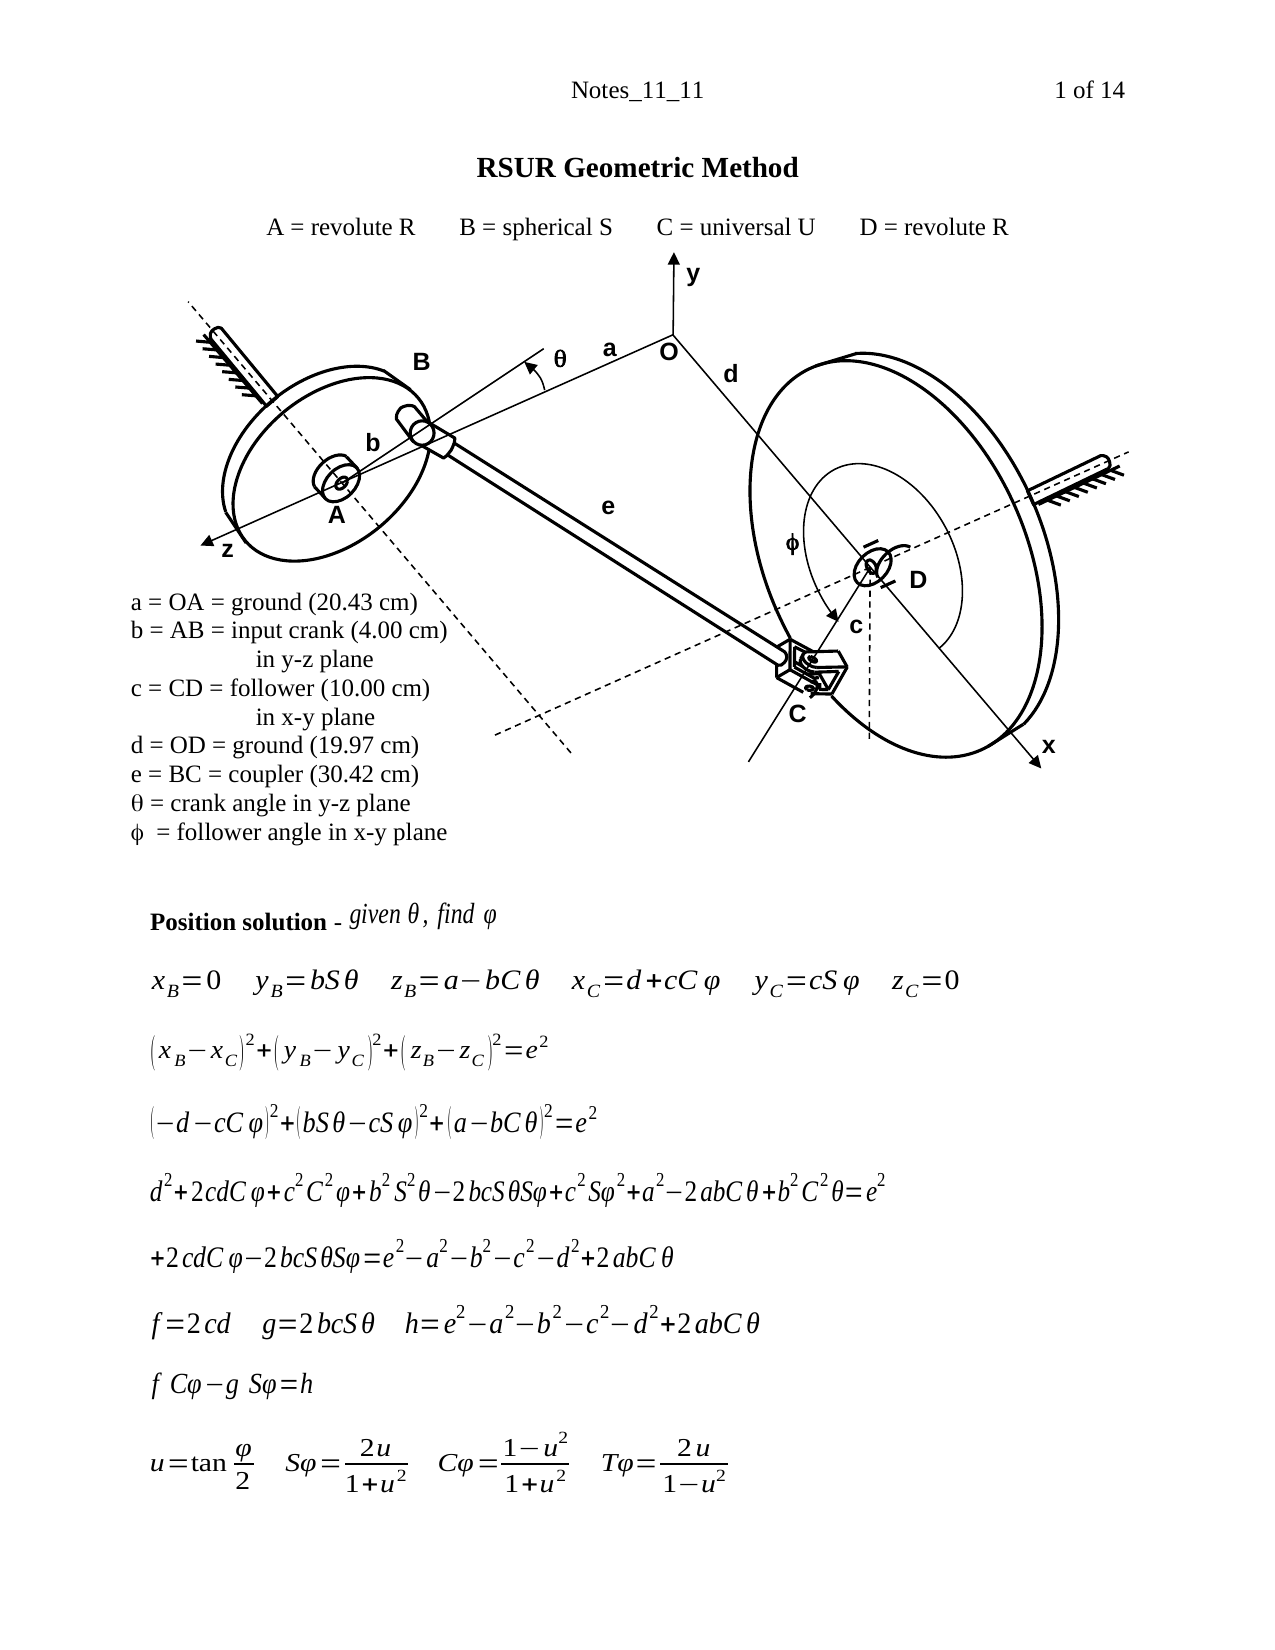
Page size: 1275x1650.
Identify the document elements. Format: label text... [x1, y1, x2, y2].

subtitle A = revolute R B = spherical S C = universal U D = revolute R [150, 212, 1125, 241]
text Position solution - [150, 898, 1125, 936]
title RSUR Geometric Method [150, 150, 1125, 183]
